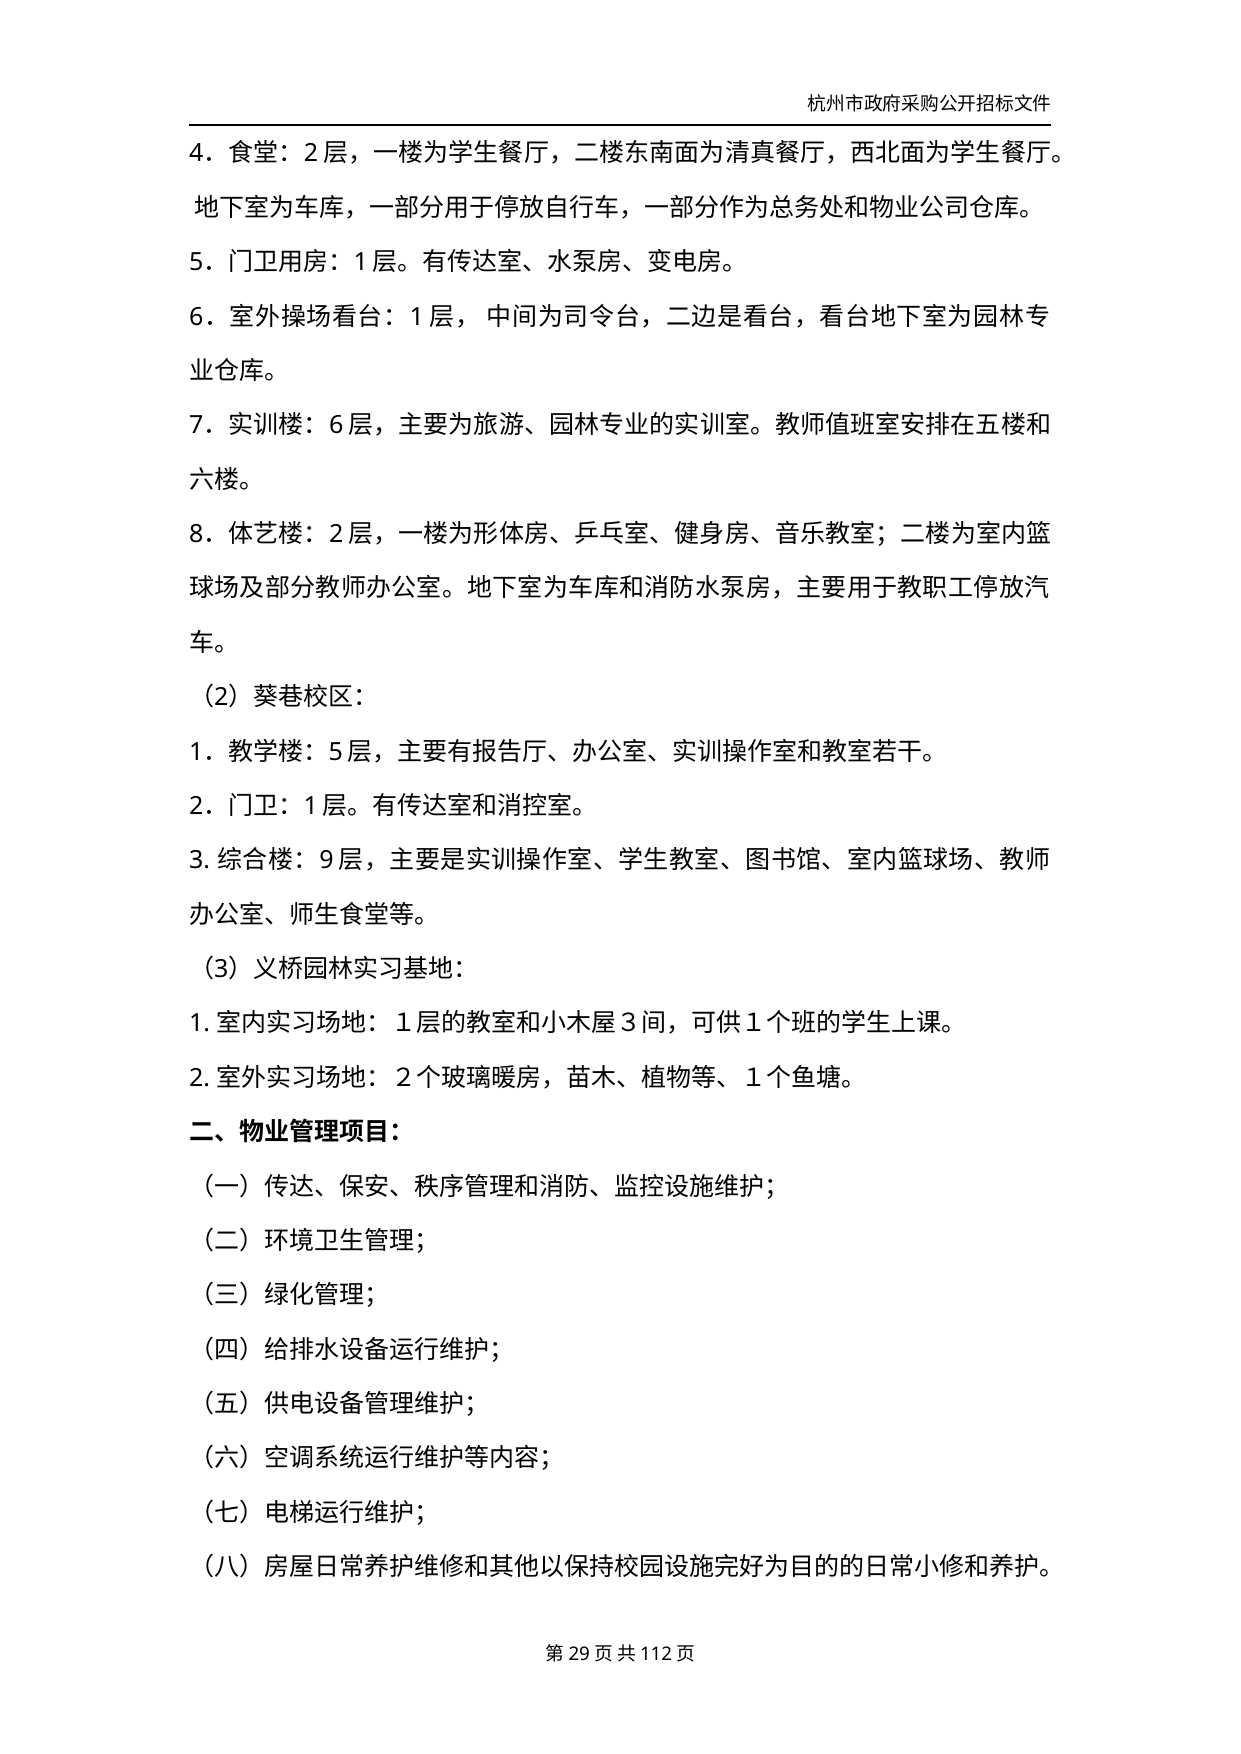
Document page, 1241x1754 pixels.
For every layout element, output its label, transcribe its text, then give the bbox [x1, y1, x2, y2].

text （八）房屋日常养护维修和其他以保持校园设施完好为目的的日常小修和养护。 [189, 1547, 1051, 1583]
text 2. 室外实习场地：２个玻璃暖房，苗木、植物等、１个鱼塘。 [189, 1057, 1051, 1093]
text （二）环境卫生管理； [189, 1220, 1051, 1257]
text （四）给排水设备运行维护； [189, 1329, 1051, 1365]
text 1. 室内实习场地：１层的教室和小木屋３间，可供１个班的学生上课。 [189, 1003, 1051, 1039]
text 6．室外操场看台：1层， 中间为司令台，二边是看台，看台地下室为园林专业仓库。 [189, 296, 1051, 387]
text （六）空调系统运行维护等内容； [189, 1438, 1051, 1474]
text 二、物业管理项目： [189, 1112, 1051, 1148]
text （五）供电设备管理维护； [189, 1383, 1051, 1420]
text 7．实训楼：6层，主要为旅游、园林专业的实训室。教师值班室安排在五楼和六楼。 [189, 405, 1051, 495]
text （3）义桥园林实习基地： [189, 948, 1051, 985]
text 5．门卫用房：1层。有传达室、水泵房、变电房。 [189, 242, 1051, 278]
text 8．体艺楼：2层，一楼为形体房、乒乓室、健身房、音乐教室；二楼为室内篮球场及部分教师办公室。地下室为车库和消防水泵房，主要用于教职工停放汽车。 [189, 513, 1051, 658]
text 2．门卫：1层。有传达室和消控室。 [189, 785, 1051, 822]
text 3. 综合楼：9层，主要是实训操作室、学生教室、图书馆、室内篮球场、教师办公室、师生食堂等。 [189, 840, 1051, 930]
text 1．教学楼：5层，主要有报告厅、办公室、实训操作室和教室若干。 [189, 731, 1051, 767]
text （三）绿化管理； [189, 1275, 1051, 1311]
text 4．食堂：2层，一楼为学生餐厅，二楼东南面为清真餐厅，西北面为学生餐厅。 地下室为车库，一部分用于停放自行车，一部分作为总务处和物业公司仓库。 [189, 133, 1051, 223]
text （七）电梯运行维护； [189, 1492, 1051, 1528]
text （一）传达、保安、秩序管理和消防、监控设施维护； [189, 1166, 1051, 1202]
text （2）葵巷校区： [189, 677, 1051, 713]
